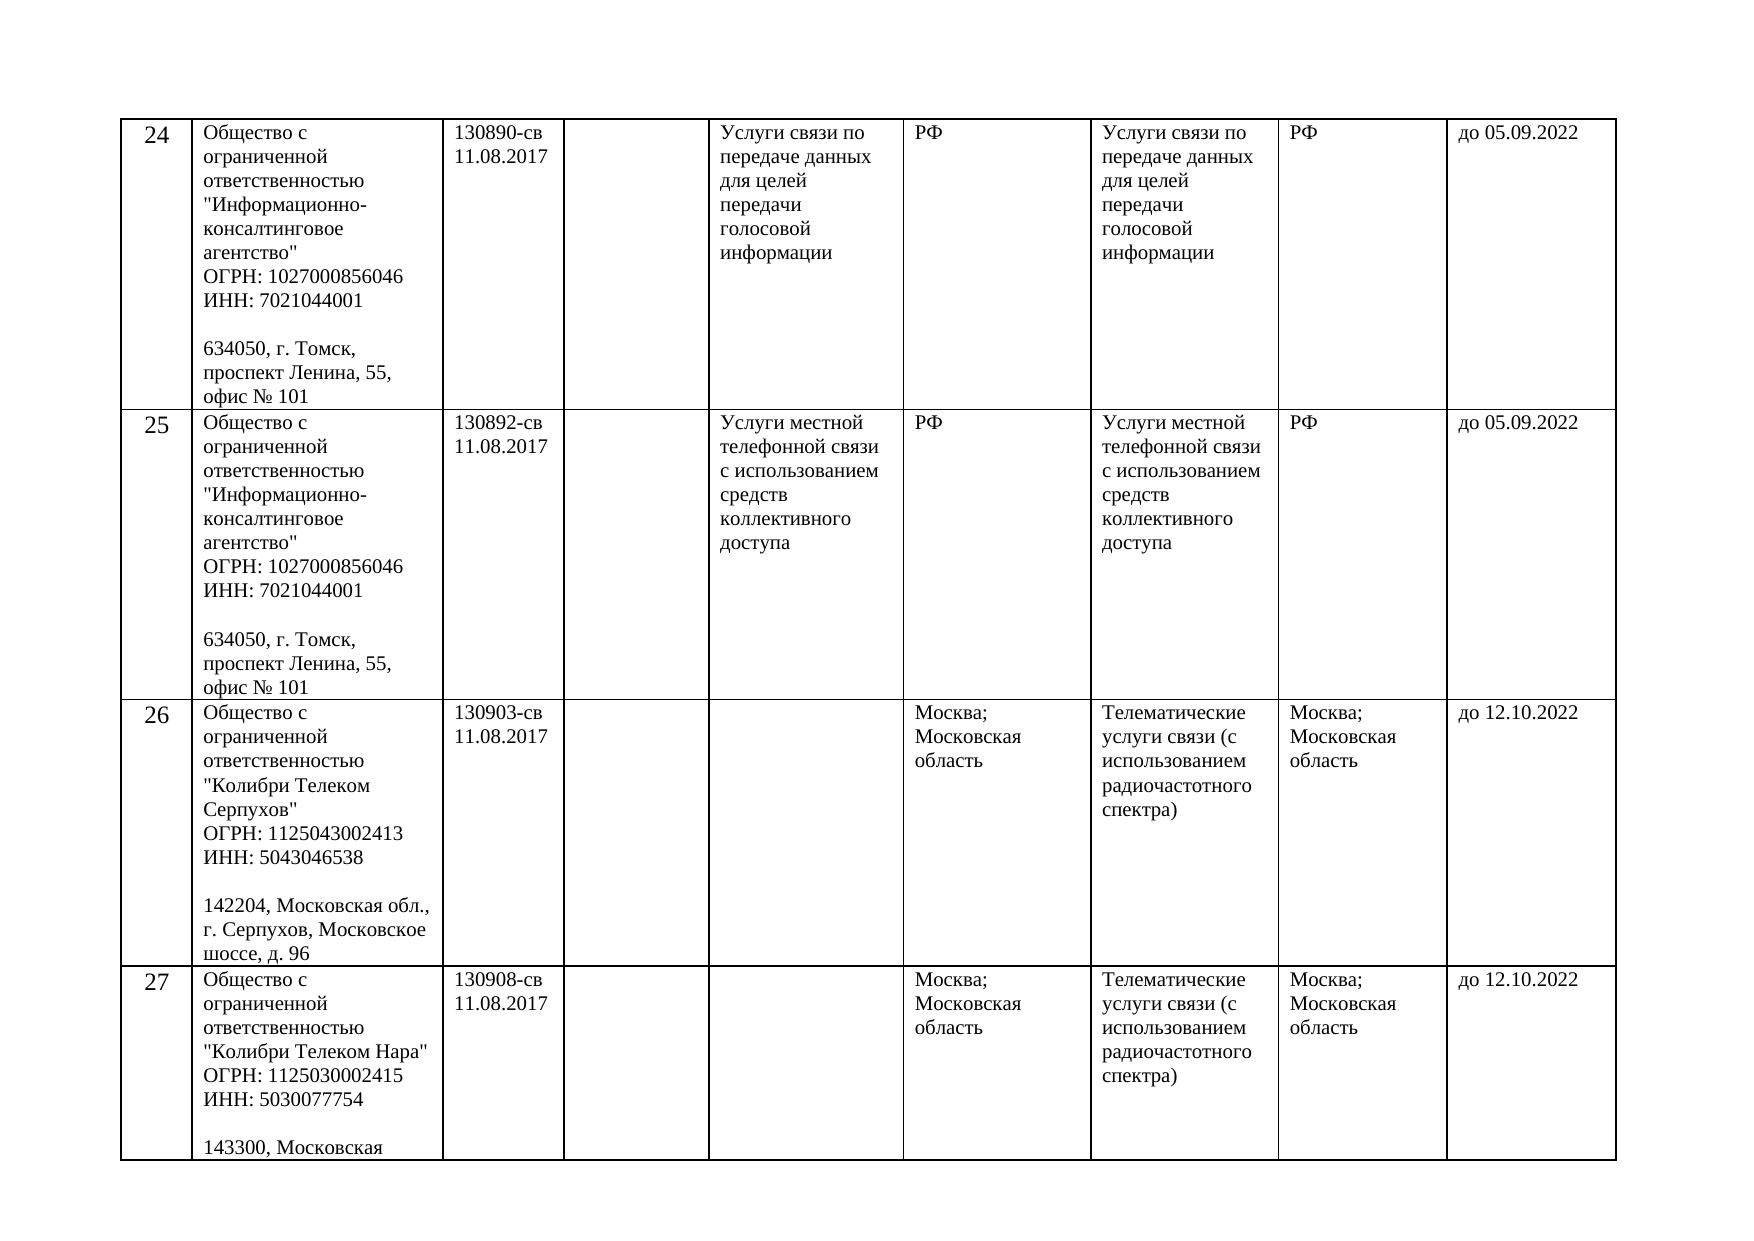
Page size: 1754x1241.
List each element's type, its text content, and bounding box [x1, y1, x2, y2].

table_cell [710, 967, 903, 1159]
table_cell [565, 410, 708, 699]
table_cell РФ [904, 410, 1090, 699]
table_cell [904, 967, 1090, 1159]
table_cell 130892-св 11.08.2017 [444, 410, 563, 699]
table_cell 130903-св 11.08.2017 [444, 700, 563, 965]
table_cell [565, 700, 708, 965]
table_cell до 05.09.2022 [1448, 410, 1615, 699]
table_cell до 12.10.2022 [1448, 967, 1615, 1159]
table_cell Услуги местной телефонной связи с использованием средств коллективного доступа [1092, 410, 1278, 699]
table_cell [193, 967, 442, 1159]
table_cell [444, 967, 563, 1159]
table_cell 27 [122, 967, 191, 1159]
table_cell 26 [122, 700, 191, 965]
table_cell РФ [904, 120, 1090, 408]
table_cell 25 [122, 410, 191, 699]
table_cell Общество с ограниченной ответственностью "Информационно-консалтинговое агентство" ОГРН: 1027000856046 ИНН: 7021044001 634050, г. Томск, проспект Ленина, 55, офис № 101 [193, 410, 442, 699]
table_cell до 05.09.2022 [1448, 120, 1615, 408]
table_cell РФ [1279, 120, 1446, 408]
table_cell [1092, 967, 1278, 1159]
table_cell [565, 967, 708, 1159]
table_cell Услуги связи по передаче данных для целей передачи голосовой информации [710, 120, 903, 408]
table_cell Услуги местной телефонной связи с использованием средств коллективного доступа [710, 410, 903, 699]
table_cell Телематические услуги связи (с использованием радиочастотного спектра) [1092, 700, 1278, 965]
table_cell Общество с ограниченной ответственностью "Колибри Телеком Серпухов" ОГРН: 1125043002413 ИНН: 5043046538 142204, Московская обл., г. Серпухов, Московское шоссе, д. 96 [193, 700, 442, 965]
table_cell до 12.10.2022 [1448, 700, 1615, 965]
table_cell 130890-св 11.08.2017 [444, 120, 563, 408]
table_cell Общество с ограниченной ответственностью "Информационно-консалтинговое агентство" ОГРН: 1027000856046 ИНН: 7021044001 634050, г. Томск, проспект Ленина, 55, офис № 101 [193, 120, 442, 408]
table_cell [1279, 967, 1446, 1159]
table_cell [565, 120, 708, 408]
table_cell Москва; Московская область [904, 700, 1090, 965]
table_cell РФ [1279, 410, 1446, 699]
table_cell Услуги связи по передаче данных для целей передачи голосовой информации [1092, 120, 1278, 408]
table_cell Москва; Московская область [1279, 700, 1446, 965]
table_cell 24 [122, 120, 191, 408]
table_cell [710, 700, 903, 965]
